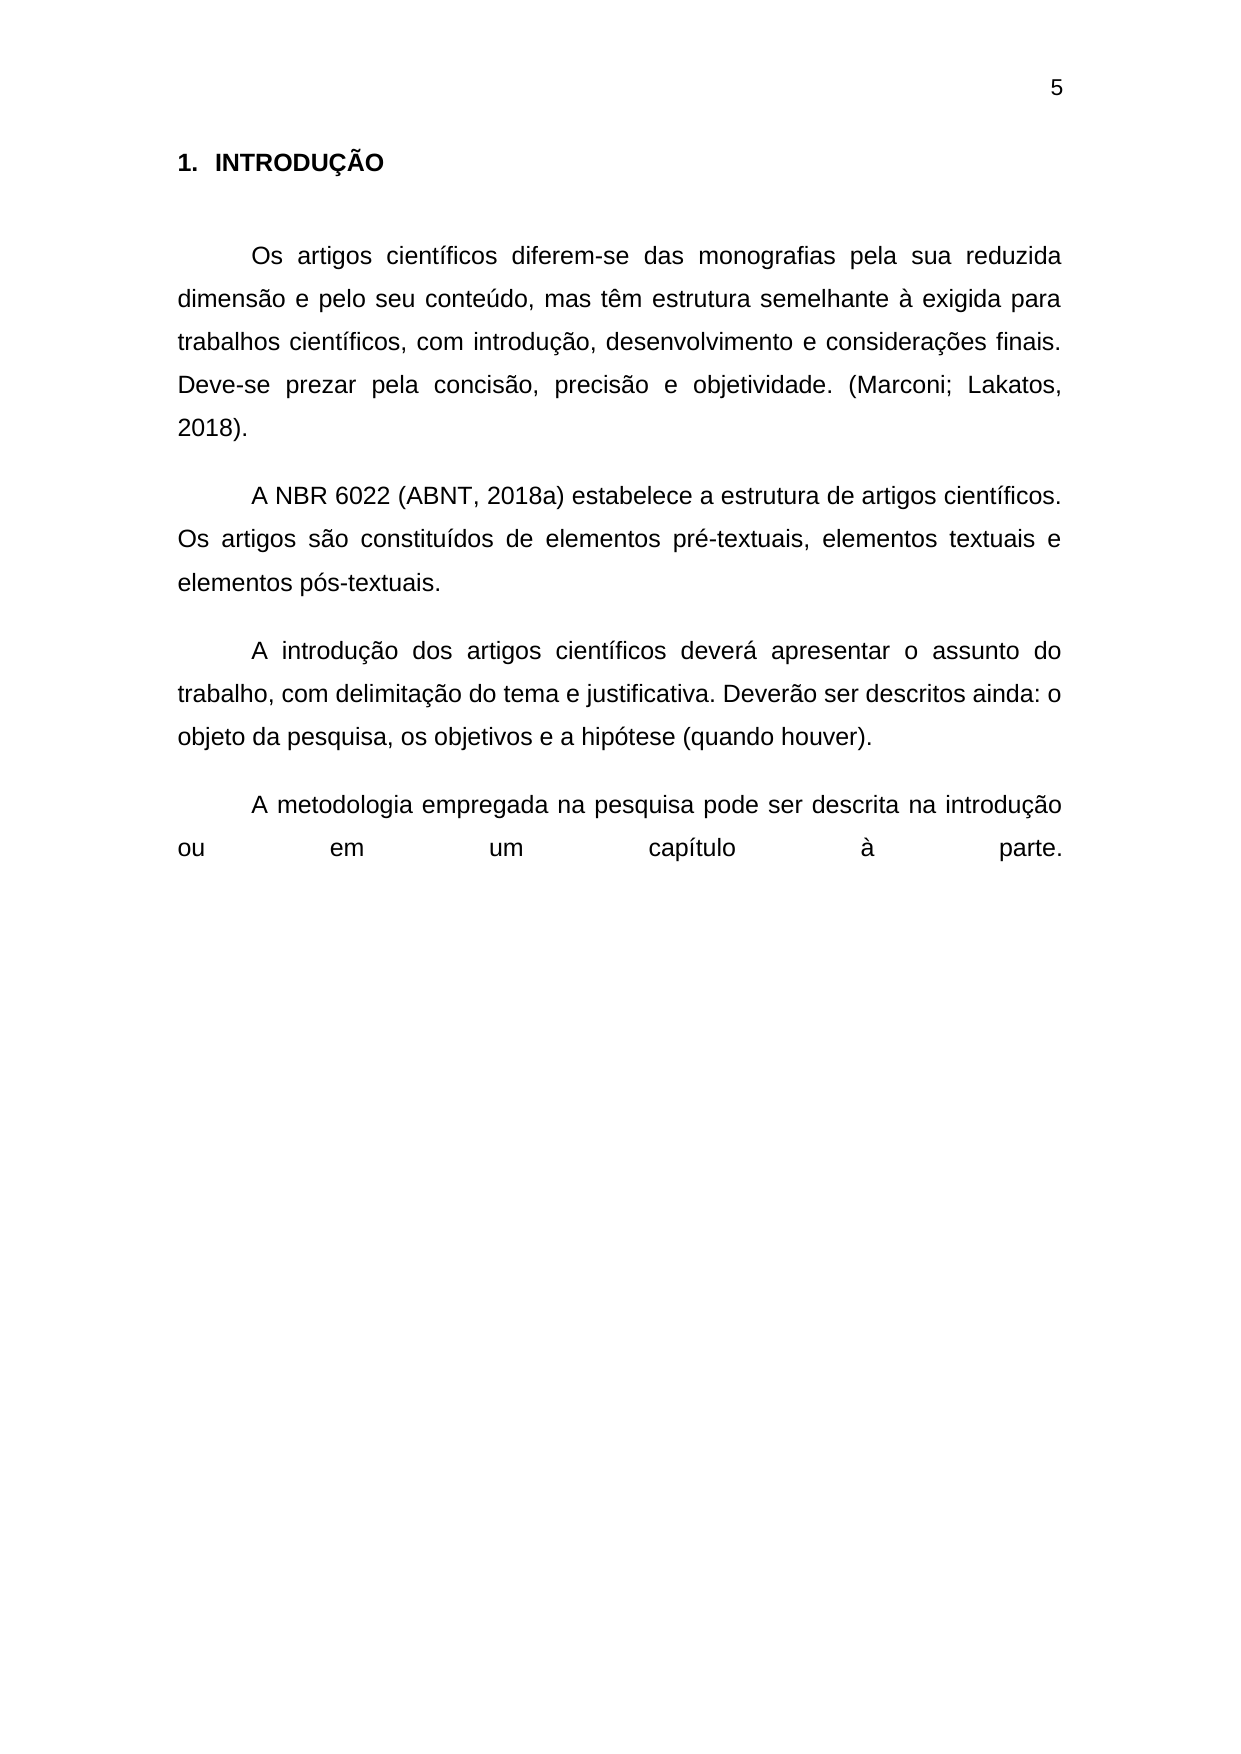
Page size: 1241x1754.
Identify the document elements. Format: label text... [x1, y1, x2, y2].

text A metodologia empregada na pesquisa pode ser descrita na introdução ou em um capítulo à parte. [177, 790, 1063, 905]
text A introdução dos artigos científicos deverá apresentar o assunto do trabalho, com delimitação do tema e justificativa. Deverão ser descritos ainda: o objeto da pesquisa, os objetivos e a hipótese (quando houver). [177, 636, 1063, 751]
text A NBR 6022 (ABNT, 2018a) estabelece a estrutura de artigos científicos. Os artigos são constituídos de elementos pré-textuais, elementos textuais e elementos pós-textuais. [177, 481, 1063, 596]
subtitle INTRODUÇÃO [177, 148, 1063, 176]
text Os artigos científicos diferem-se das monografias pela sua reduzida dimensão e pelo seu conteúdo, mas têm estrutura semelhante à exigida para trabalhos científicos, com introdução, desenvolvimento e considerações finais. Deve-se prezar pela concisão, precisão e objetividade. (Marconi; Lakatos, 2018). [177, 241, 1063, 442]
